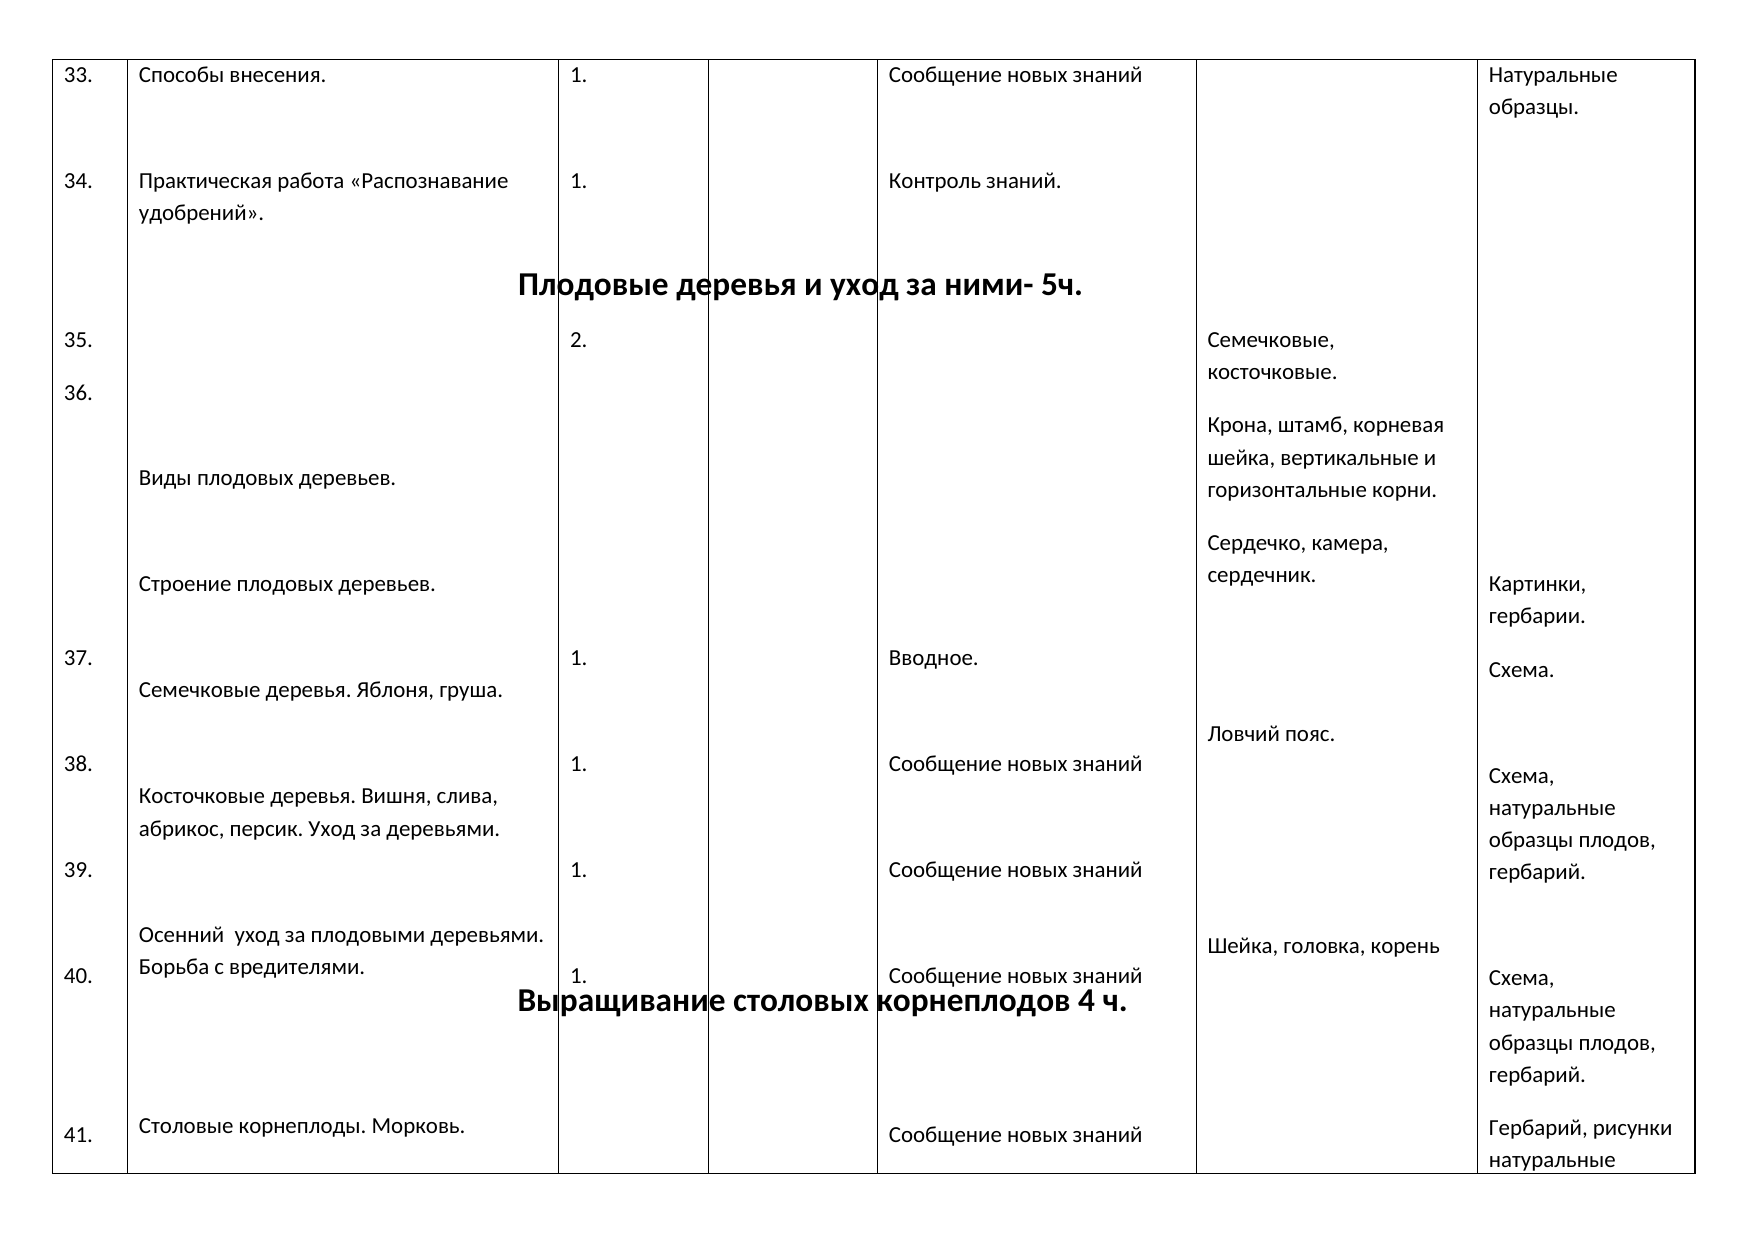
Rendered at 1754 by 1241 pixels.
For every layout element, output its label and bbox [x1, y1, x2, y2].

table_header [128, 60, 558, 1173]
table_header [1197, 60, 1477, 1173]
table_header [1478, 60, 1694, 1173]
table_header [878, 60, 1196, 1173]
table_header [559, 60, 708, 1173]
table_header [53, 60, 127, 1173]
table_header [709, 60, 877, 1173]
